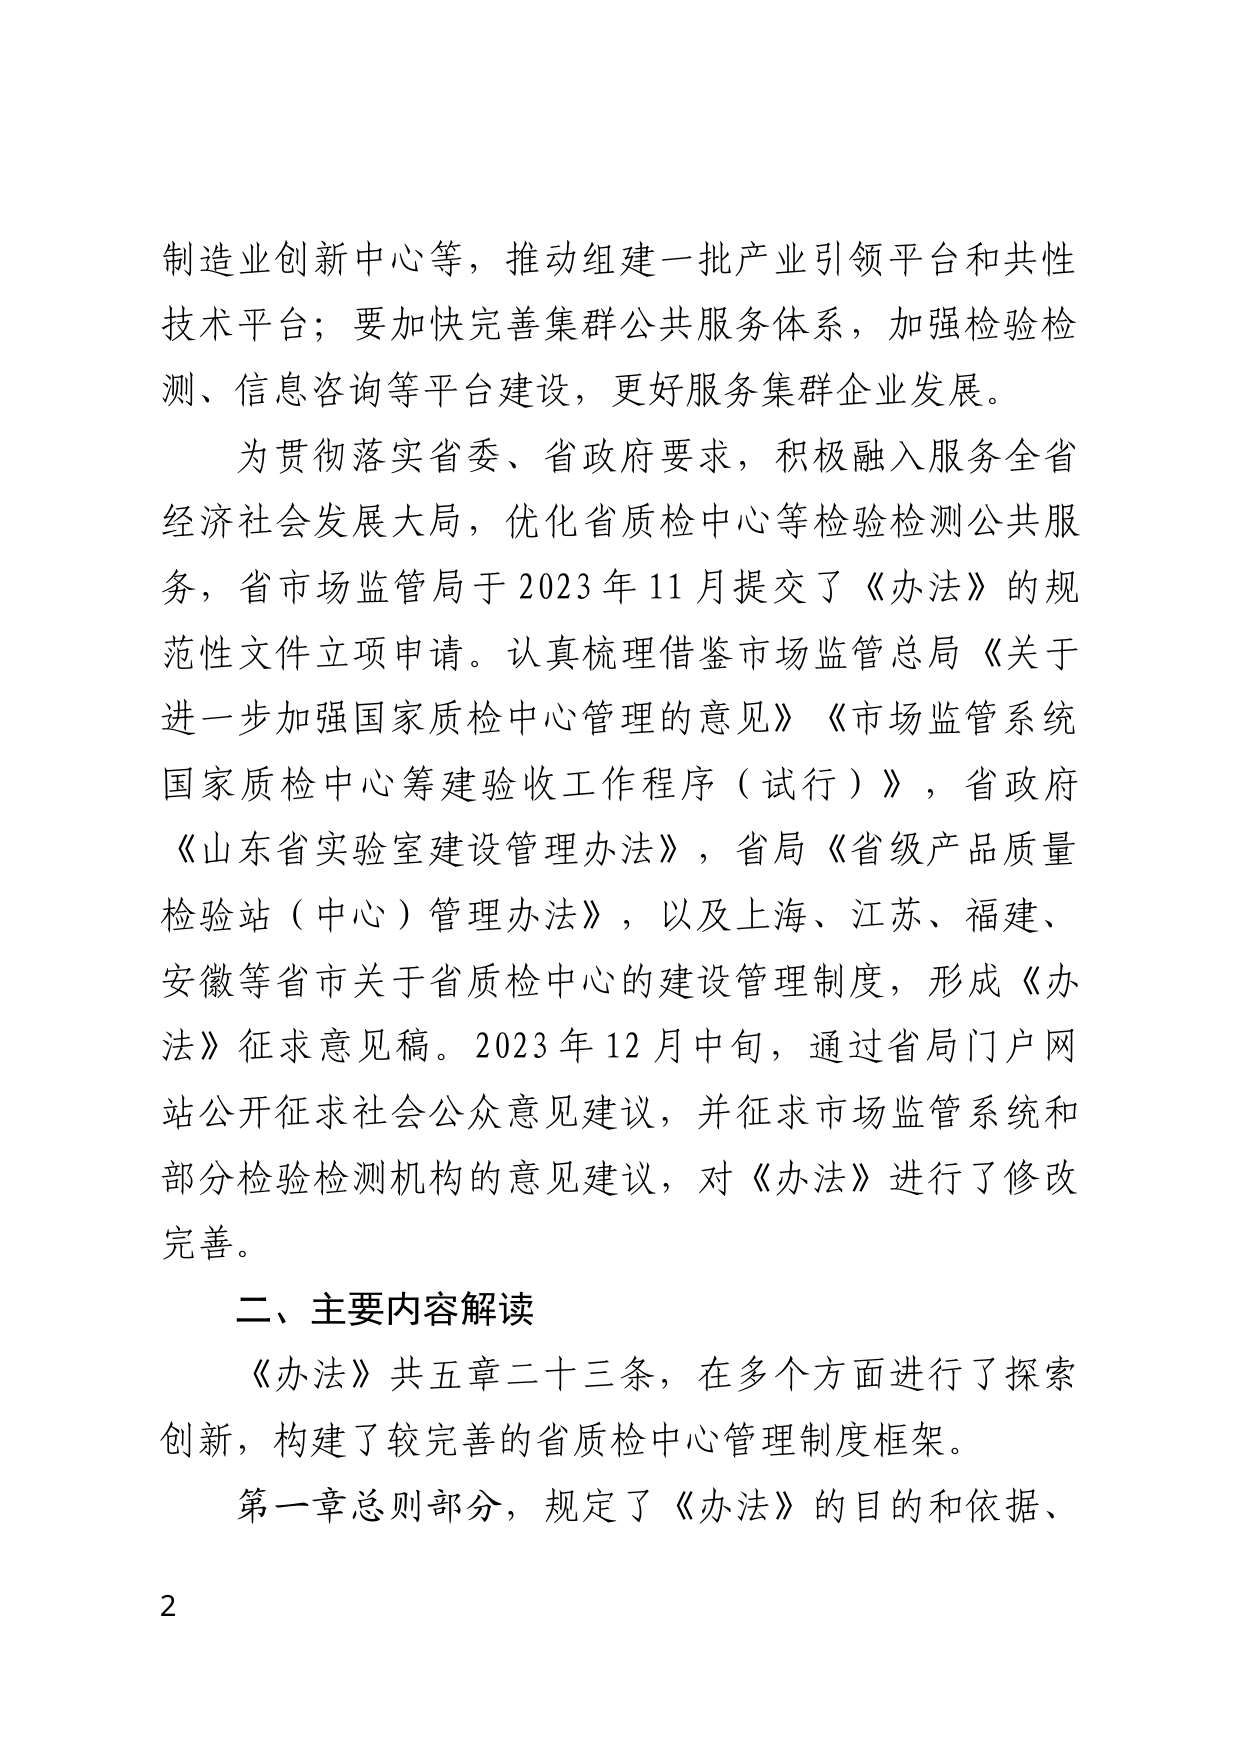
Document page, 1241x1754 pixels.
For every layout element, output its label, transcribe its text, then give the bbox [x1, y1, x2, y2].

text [159, 1467, 1081, 1532]
text 《办法》共五章二十三条，在多个方面进行了探索创新，构建了较完善的省质检中心管理制度框架。 [159, 1335, 1081, 1467]
text 为贯彻落实省委、省政府要求，积极融入服务全省经济社会发展大局，优化省质检中心等检验检测公共服务，省市场监管局于2023年11月提交了《办法》的规范性文件立项申请。认真梳理借鉴市场监管总局《关于进一步加强国家质检中心管理的意见》《市场监管系统国家质检中心筹建验收工作程序（试行）》，省政府《山东省实验室建设管理办法》，省局《省级产品质量检验站（中心）管理办法》，以及上海、江苏、福建、安徽等省市关于省质检中心的建设管理制度，形成《办法》征求意见稿。2023年12月中旬，通过省局门户网站公开征求社会公众意见建议，并征求市场监管系统和部分检验检测机构的意见建议，对《办法》进行了修改完善。 [159, 417, 1081, 1270]
text 二、主要内容解读 [159, 1270, 1081, 1335]
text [159, 220, 1081, 417]
